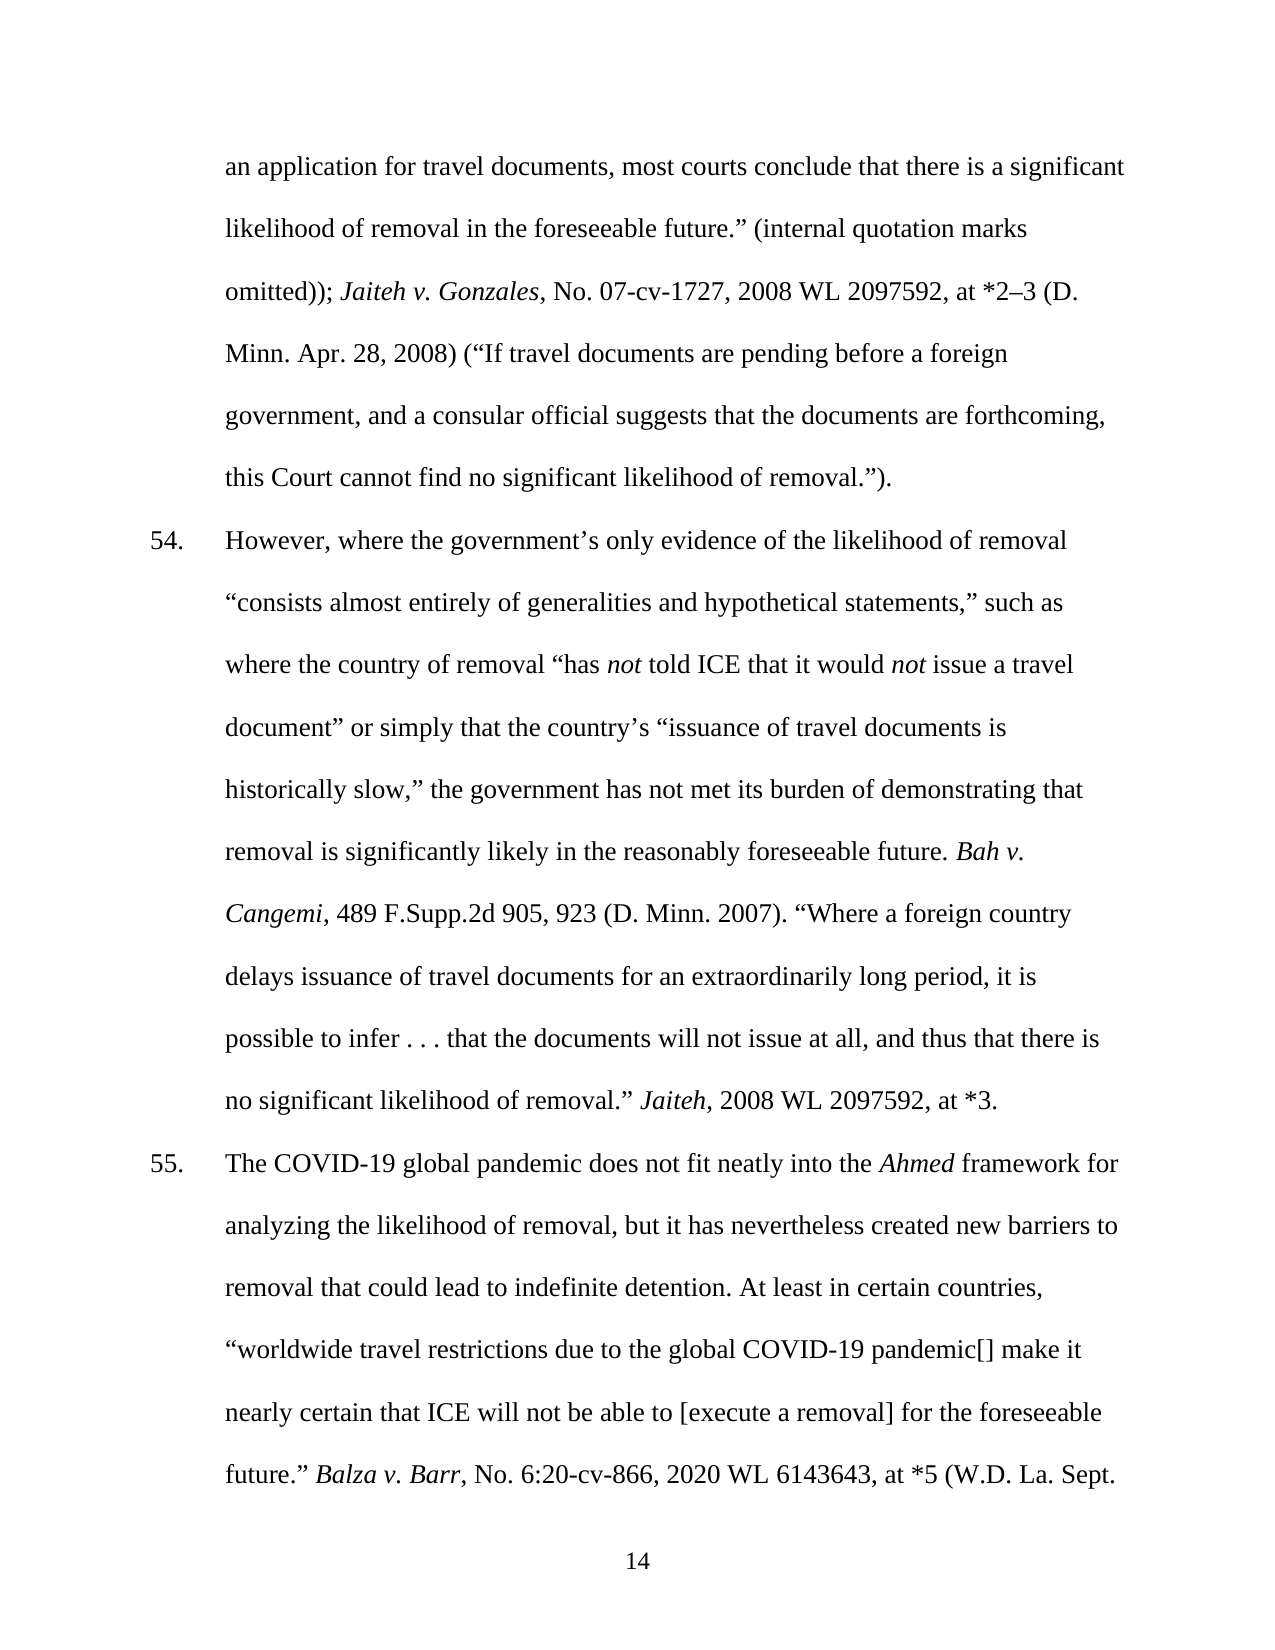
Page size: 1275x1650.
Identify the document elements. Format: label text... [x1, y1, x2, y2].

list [150, 150, 1125, 493]
list However, where the government’s only evidence of the likelihood of removal “consists almost entirely of generalities and hypothetical statements,” such as where the country of removal “has not told ICE that it would not issue a travel document” or simply that the country’s “issuance of travel documents is historically slow,” the government has not met its burden of demonstrating that removal is significantly likely in the reasonably foreseeable future. Bah v. Cangemi, 489 F.Supp.2d 905, 923 (D. Minn. 2007). “Where a foreign country delays issuance of travel documents for an extraordinarily long period, it is possible to infer . . . that the documents will not issue at all, and thus that there is no significant likelihood of removal.” Jaiteh, 2008 WL 2097592, at *3. [150, 524, 1125, 1116]
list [150, 1147, 1125, 1489]
